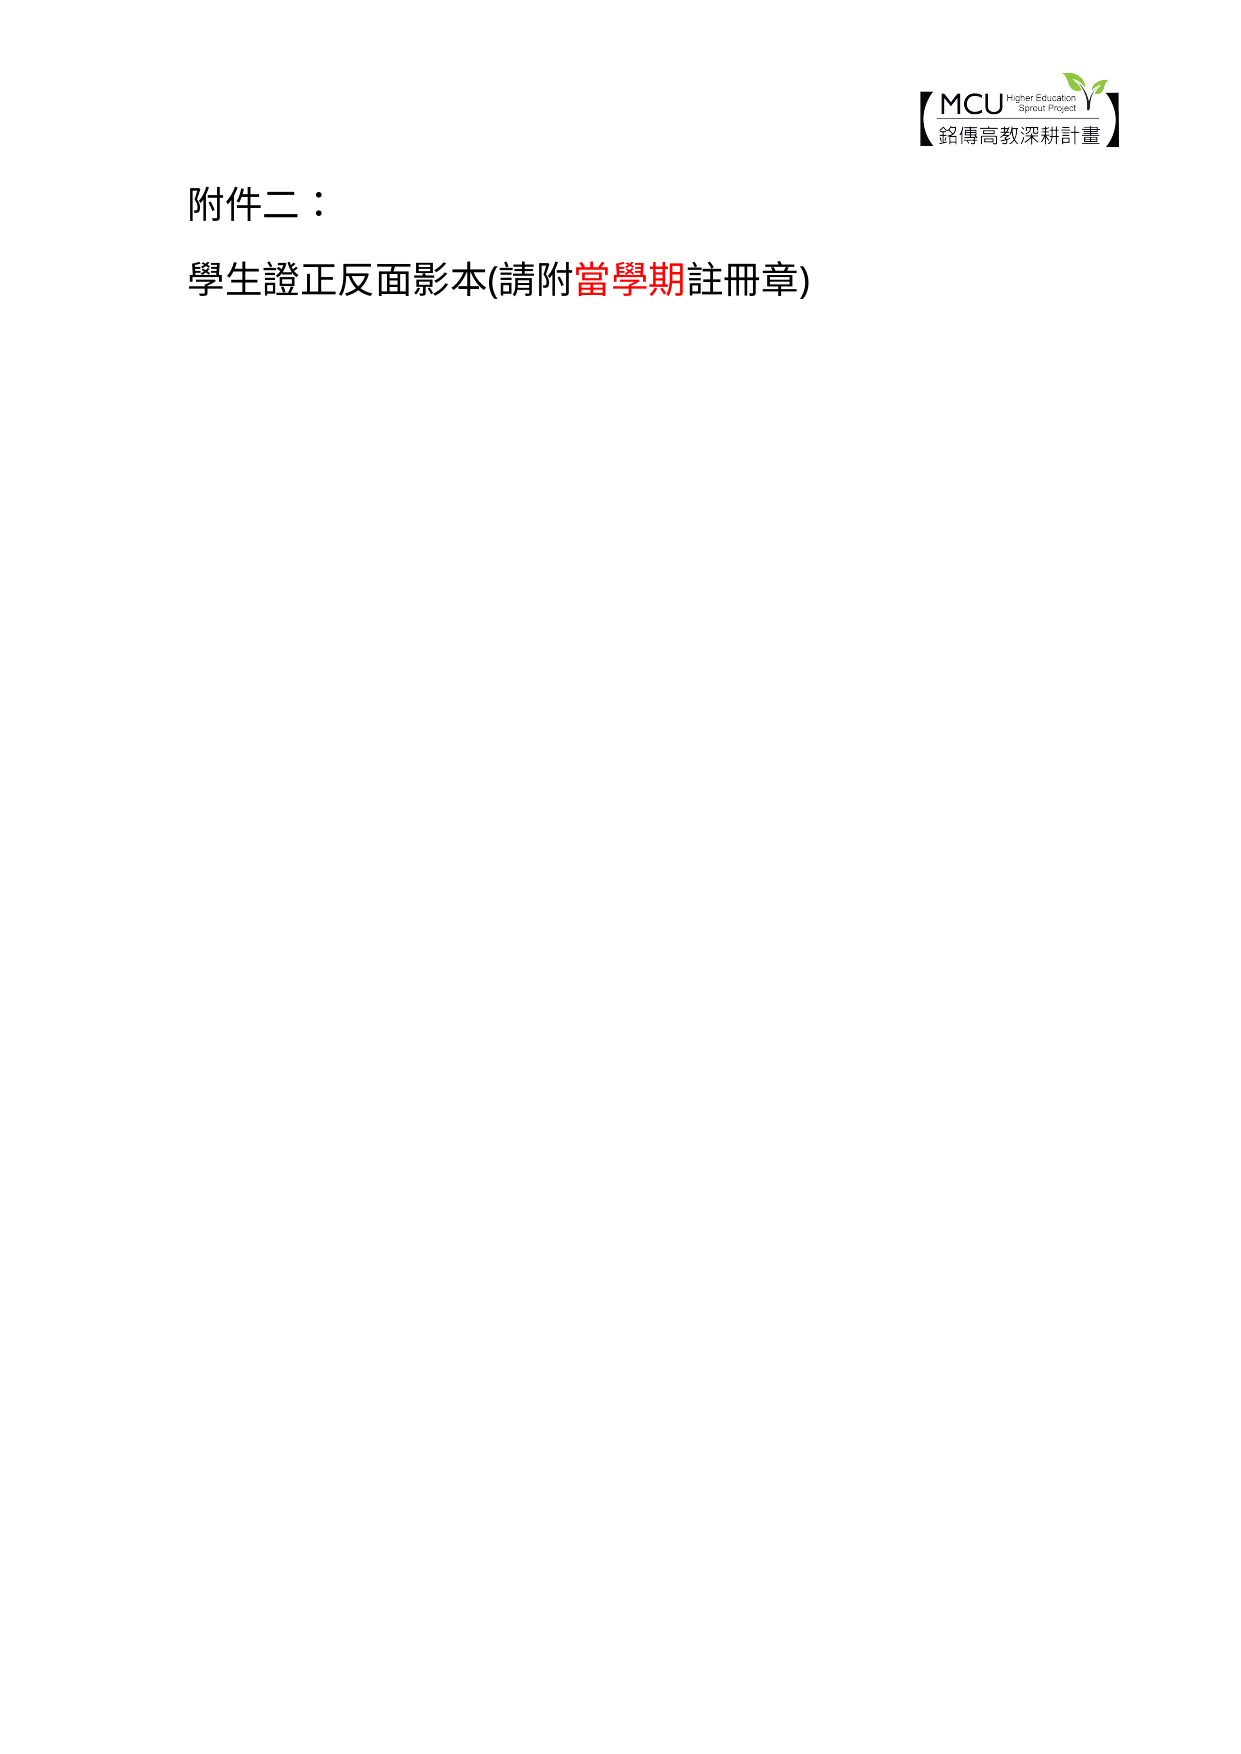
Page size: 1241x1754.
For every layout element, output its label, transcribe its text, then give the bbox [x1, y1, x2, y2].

text 學生證正反面影本(請附當學期註冊章) [187, 239, 1053, 314]
picture [884, 73, 1155, 150]
text 附件二： [187, 164, 1053, 239]
